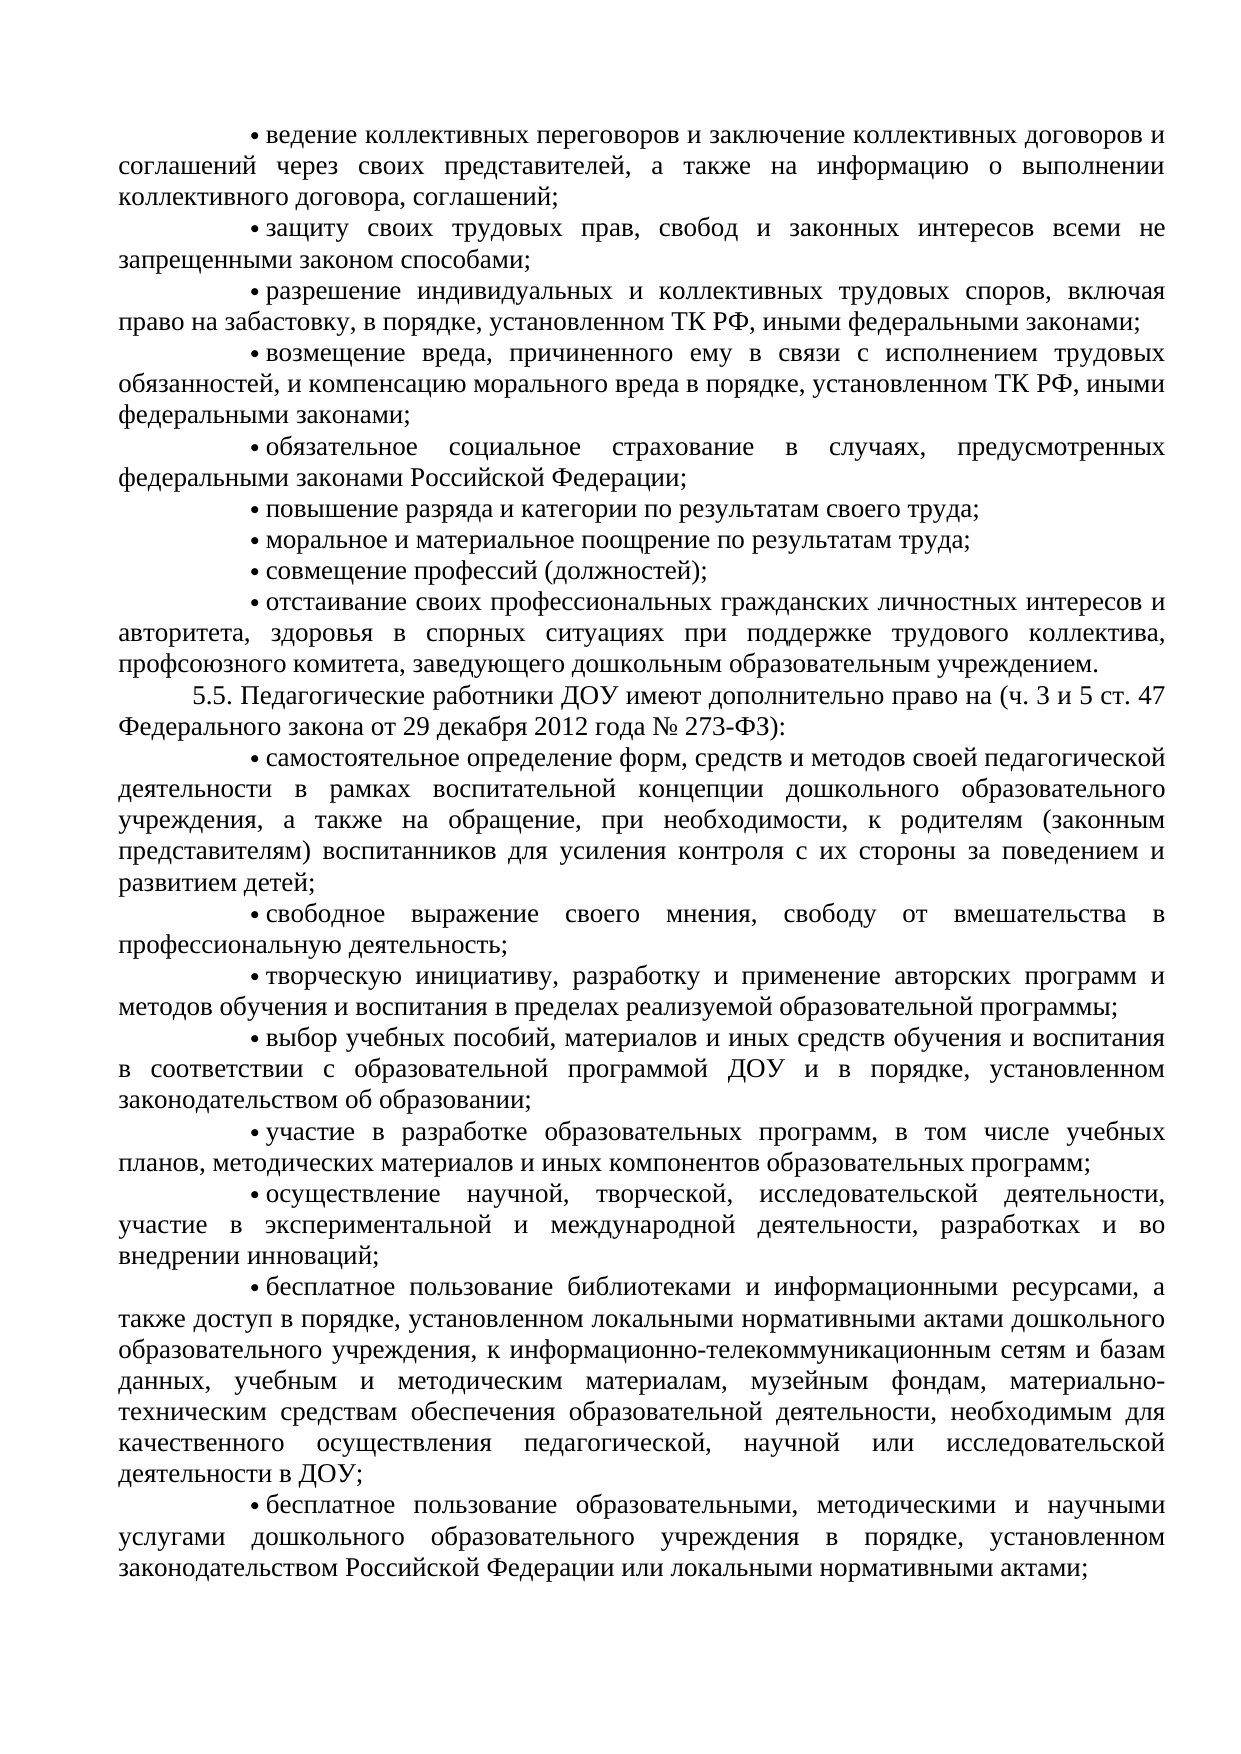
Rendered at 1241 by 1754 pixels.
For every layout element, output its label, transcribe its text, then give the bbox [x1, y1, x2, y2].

list разрешение индивидуальных и коллективных трудовых споров, включая право на забастовку, в порядке, установленном ТК РФ, иными федеральными законами; [118, 274, 1167, 336]
list возмещение вреда, причиненного ему в связи с исполнением трудовых обязанностей, и компенсацию морального вреда в порядке, установленном ТК РФ, иными федеральными законами; [118, 336, 1167, 429]
list участие в разработке образовательных программ, в том числе учебных планов, методических материалов и иных компонентов образовательных программ; [118, 1115, 1167, 1177]
text 5.5. Педагогические работники ДОУ имеют дополнительно право на (ч. 3 и 5 ст. 47 Федерального закона от 29 декабря 2012 года № 273-ФЗ): [118, 679, 1167, 741]
list свободное выражение своего мнения, свободу от вмешательства в профессиональную деятельность; [118, 897, 1167, 959]
list самостоятельное определение форм, средств и методов своей педагогической деятельности в рамках воспитательной концепции дошкольного образовательного учреждения, а также на обращение, при необходимости, к родителям (законным представителям) воспитанников для усиления контроля с их стороны за поведением и развитием детей; [118, 741, 1167, 897]
list выбор учебных пособий, материалов и иных средств обучения и воспитания в соответствии с образовательной программой ДОУ и в порядке, установленном законодательством об образовании; [118, 1021, 1167, 1115]
list отстаивание своих профессиональных гражданских личностных интересов и авторитета, здоровья в спорных ситуациях при поддержке трудового коллектива, профсоюзного комитета, заведующего дошкольным образовательным учреждением. [118, 585, 1167, 679]
list бесплатное пользование библиотеками и информационными ресурсами, а также доступ в порядке, установленном локальными нормативными актами дошкольного образовательного учреждения, к информационно-телекоммуникационным сетям и базам данных, учебным и методическим материалам, музейным фондам, материально-техническим средствам обеспечения образовательной деятельности, необходимым для качественного осуществления педагогической, научной или исследовательской деятельности в ДОУ; [118, 1271, 1167, 1488]
list ведение коллективных переговоров и заключение коллективных договоров и соглашений через своих представителей, а также на информацию о выполнении коллективного договора, соглашений; [118, 118, 1167, 212]
list бесплатное пользование образовательными, методическими и научными услугами дошкольного образовательного учреждения в порядке, установленном законодательством Российской Федерации или локальными нормативными актами; [118, 1488, 1167, 1582]
list творческую инициативу, разработку и применение авторских программ и методов обучения и воспитания в пределах реализуемой образовательной программы; [118, 959, 1167, 1021]
list повышение разряда и категории по результатам своего труда; [118, 492, 1167, 523]
list обязательное социальное страхование в случаях, предусмотренных федеральными законами Российской Федерации; [118, 429, 1167, 492]
list совмещение профессий (должностей); [118, 554, 1167, 585]
list защиту своих трудовых прав, свобод и законных интересов всеми не запрещенными законом способами; [118, 212, 1167, 274]
list моральное и материальное поощрение по результатам труда; [118, 523, 1167, 554]
list осуществление научной, творческой, исследовательской деятельности, участие в экспериментальной и международной деятельности, разработках и во внедрении инноваций; [118, 1177, 1167, 1271]
